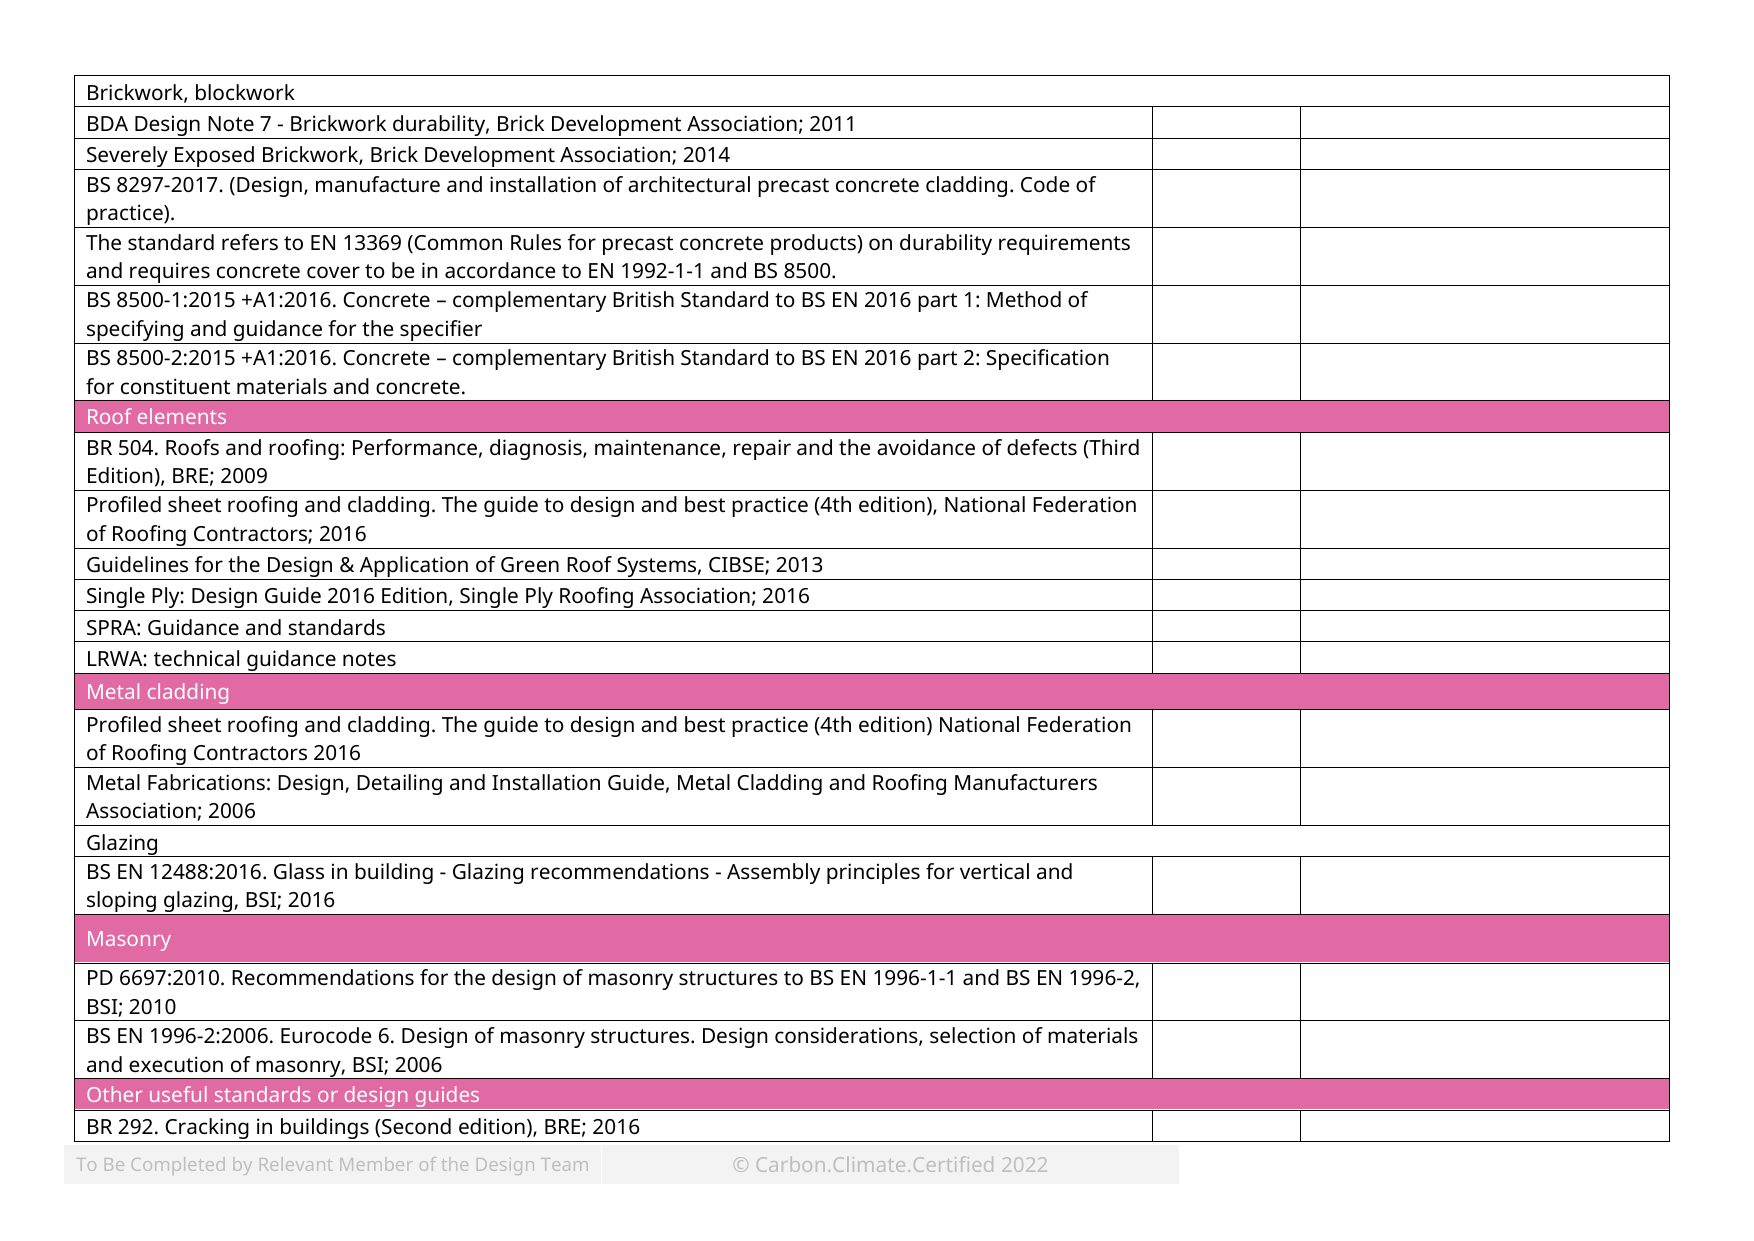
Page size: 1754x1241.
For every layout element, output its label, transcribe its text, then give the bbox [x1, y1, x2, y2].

table_cell [1301, 964, 1669, 1020]
table_cell [1153, 580, 1300, 610]
table_cell [1301, 433, 1669, 489]
table_cell Severely Exposed Brickwork, Brick Development Association; 2014 [75, 139, 1152, 169]
table_cell [1301, 1021, 1669, 1078]
table_cell Profiled sheet roofing and cladding. The guide to design and best practice (4th edition) National Federation of Roofing Contractors 2016 [75, 710, 1152, 767]
table_cell [1301, 549, 1669, 579]
table_cell [1153, 1111, 1300, 1141]
table_cell [1153, 768, 1300, 825]
table_cell [1153, 491, 1300, 547]
table_cell [1301, 1111, 1669, 1141]
table_cell BDA Design Note 7 - Brickwork durability, Brick Development Association; 2011 [75, 107, 1152, 137]
table_cell [1153, 170, 1300, 227]
table_cell Metal Fabrications: Design, Detailing and Installation Guide, Metal Cladding and Roofing Manufacturers Association; 2006 [75, 768, 1152, 825]
table_cell [1301, 170, 1669, 227]
table_cell BS 8297-2017. (Design, manufacture and installation of architectural precast concrete cladding. Code of practice). [75, 170, 1152, 227]
table_cell [1153, 549, 1300, 579]
table_cell Single Ply: Design Guide 2016 Edition, Single Ply Roofing Association; 2016 [75, 580, 1152, 610]
table_cell BS EN 12488:2016. Glass in building - Glazing recommendations - Assembly principles for vertical and sloping glazing, BSI; 2016 [75, 857, 1152, 914]
table_cell Brickwork, blockwork [75, 76, 1669, 106]
table_cell Glazing [75, 826, 1669, 856]
table_cell Profiled sheet roofing and cladding. The guide to design and best practice (4th edition), National Federation of Roofing Contractors; 2016 [75, 491, 1152, 547]
table_cell Guidelines for the Design & Application of Green Roof Systems, CIBSE; 2013 [75, 549, 1152, 579]
table_cell LRWA: technical guidance notes [75, 642, 1152, 672]
table_cell [1153, 611, 1300, 641]
table_cell [1301, 228, 1669, 284]
table_cell Masonry [75, 915, 1669, 962]
table_cell BR 504. Roofs and roofing: Performance, diagnosis, maintenance, repair and the avoidance of defects (Third Edition), BRE; 2009 [75, 433, 1152, 489]
table_cell [1153, 228, 1300, 284]
table_cell PD 6697:2010. Recommendations for the design of masonry structures to BS EN 1996-1-1 and BS EN 1996-2, BSI; 2010 [75, 964, 1152, 1020]
table_cell [1301, 344, 1669, 400]
table_cell BS EN 1996-2:2006. Eurocode 6. Design of masonry structures. Design considerations, selection of materials and execution of masonry, BSI; 2006 [75, 1021, 1152, 1078]
table_cell [1153, 857, 1300, 914]
table_cell SPRA: Guidance and standards [75, 611, 1152, 641]
table_cell [1153, 642, 1300, 672]
table_cell [1153, 107, 1300, 137]
table_cell Metal cladding [75, 674, 1669, 709]
table_cell [1301, 710, 1669, 767]
table_cell Roof elements [75, 401, 1669, 432]
table_cell BS 8500-1:2015 +A1:2016. Concrete – complementary British Standard to BS EN 2016 part 1: Method of specifying and guidance for the specifier [75, 286, 1152, 342]
table_cell [1153, 710, 1300, 767]
table_cell [1301, 139, 1669, 169]
table_cell [1153, 1021, 1300, 1078]
table_cell [1301, 857, 1669, 914]
table_cell [1301, 768, 1669, 825]
table_cell [1153, 964, 1300, 1020]
table_cell [1153, 286, 1300, 342]
table_cell [1301, 286, 1669, 342]
table_cell Other useful standards or design guides [75, 1079, 1669, 1109]
table_cell BS 8500-2:2015 +A1:2016. Concrete – complementary British Standard to BS EN 2016 part 2: Specification for constituent materials and concrete. [75, 344, 1152, 400]
table_cell [1301, 611, 1669, 641]
table_cell BR 292. Cracking in buildings (Second edition), BRE; 2016 [75, 1111, 1152, 1141]
table_cell [1301, 580, 1669, 610]
table_cell [1301, 491, 1669, 547]
table_cell [1153, 433, 1300, 489]
table_cell [1153, 344, 1300, 400]
table_cell [1153, 139, 1300, 169]
table_cell The standard refers to EN 13369 (Common Rules for precast concrete products) on durability requirements and requires concrete cover to be in accordance to EN 1992-1-1 and BS 8500. [75, 228, 1152, 284]
table_cell [1301, 642, 1669, 672]
table_cell [1301, 107, 1669, 137]
